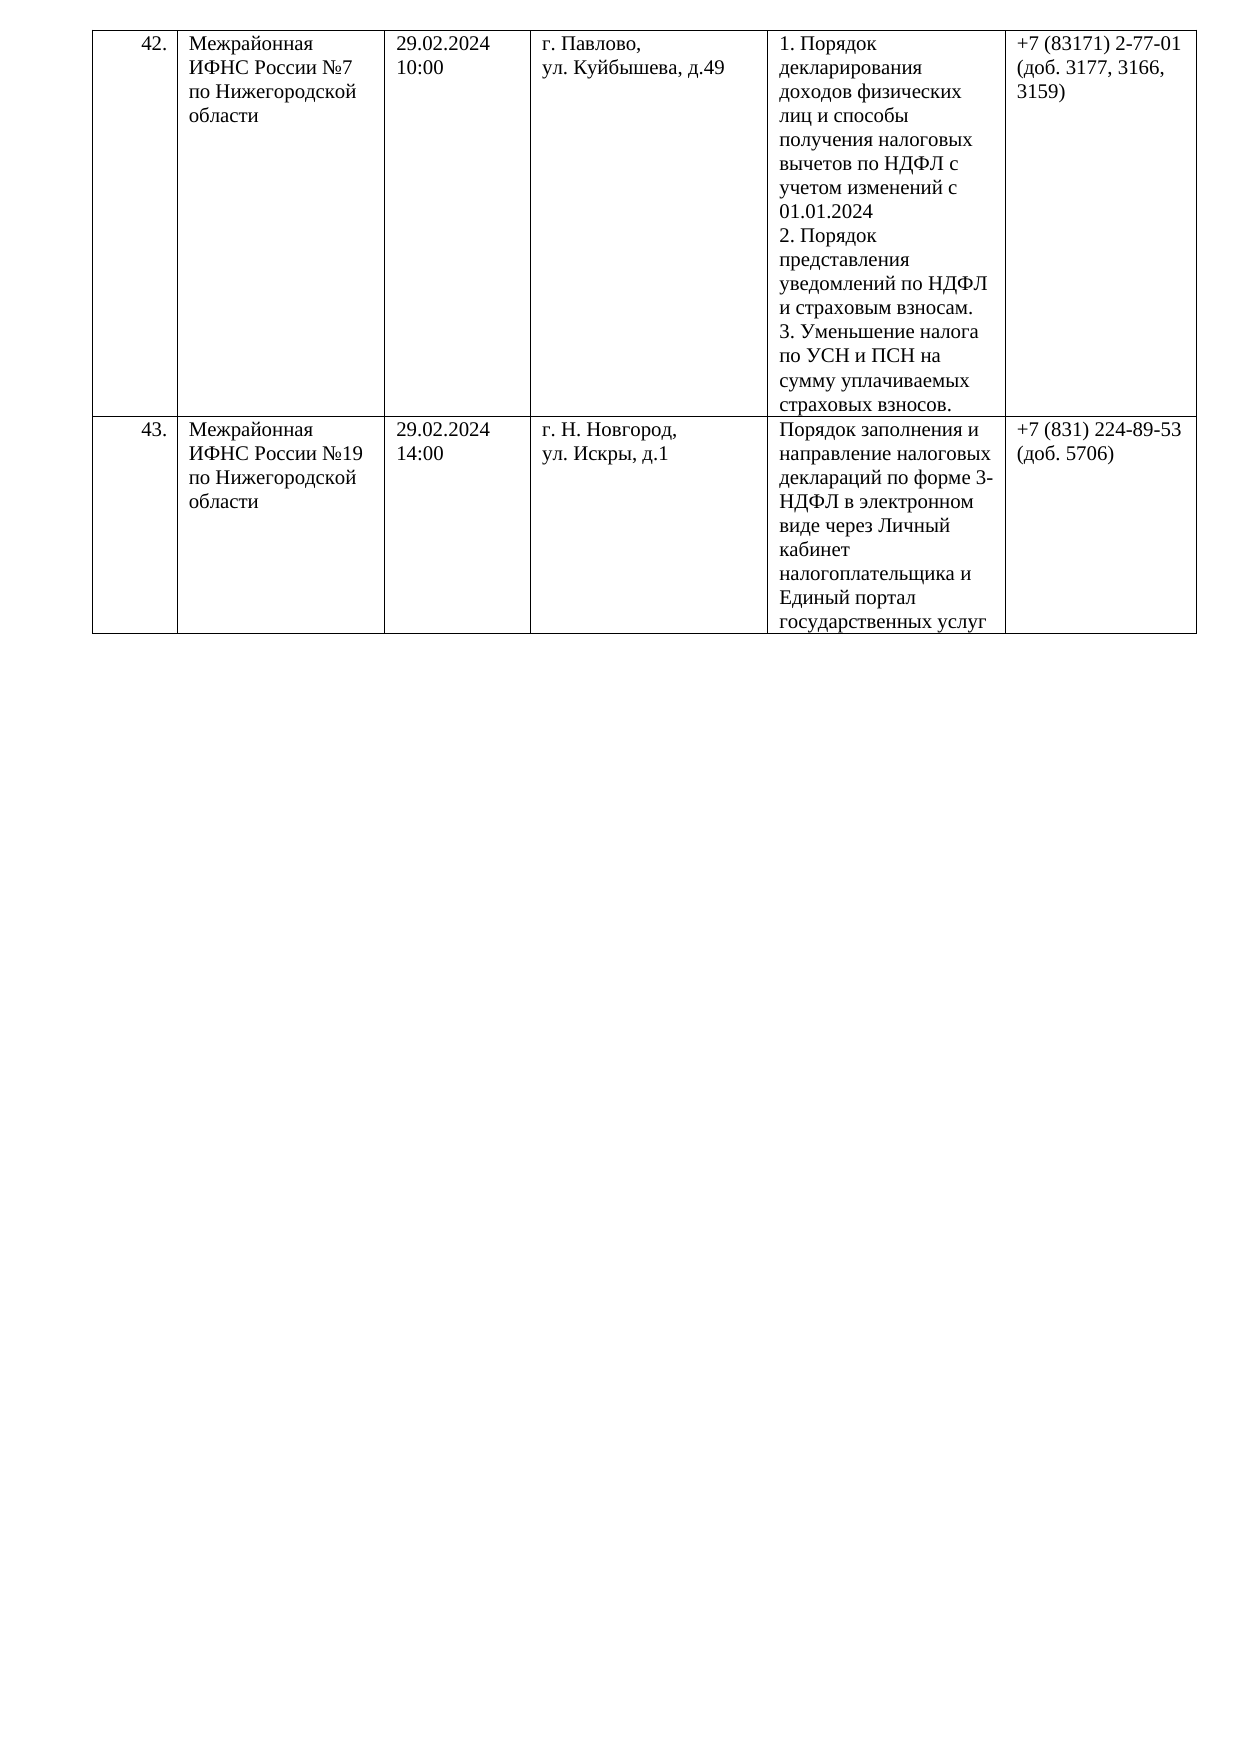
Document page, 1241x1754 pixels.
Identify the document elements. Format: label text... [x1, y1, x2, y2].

table_cell Межрайонная ИФНС России №19 по Нижегородской области [178, 417, 384, 633]
table_cell г. Павлово, ул. Куйбышева, д.49 [531, 31, 767, 416]
table_cell 29.02.2024 14:00 [385, 417, 530, 633]
table_cell 1. Порядок декларирования доходов физических лиц и способы получения налоговых вычетов по НДФЛ с учетом изменений с 01.01.2024 2. Порядок представления уведомлений по НДФЛ и страховым взносам. 3. Уменьшение налога по УСН и ПСН на сумму уплачиваемых страховых взносов. [768, 31, 1005, 416]
table_cell +7 (83171) 2-77-01 (доб. 3177, 3166, 3159) [1006, 31, 1196, 416]
table_cell [93, 31, 177, 416]
table_cell [93, 417, 177, 633]
table_cell Межрайонная ИФНС России №7 по Нижегородской области [178, 31, 384, 416]
table_cell г. Н. Новгород, ул. Искры, д.1 [531, 417, 767, 633]
table_cell 29.02.2024 10:00 [385, 31, 530, 416]
table_cell +7 (831) 224-89-53 (доб. 5706) [1006, 417, 1196, 633]
table_cell Порядок заполнения и направление налоговых деклараций по форме 3-НДФЛ в электронном виде через Личный кабинет налогоплательщика и Единый портал государственных услуг [768, 417, 1005, 633]
